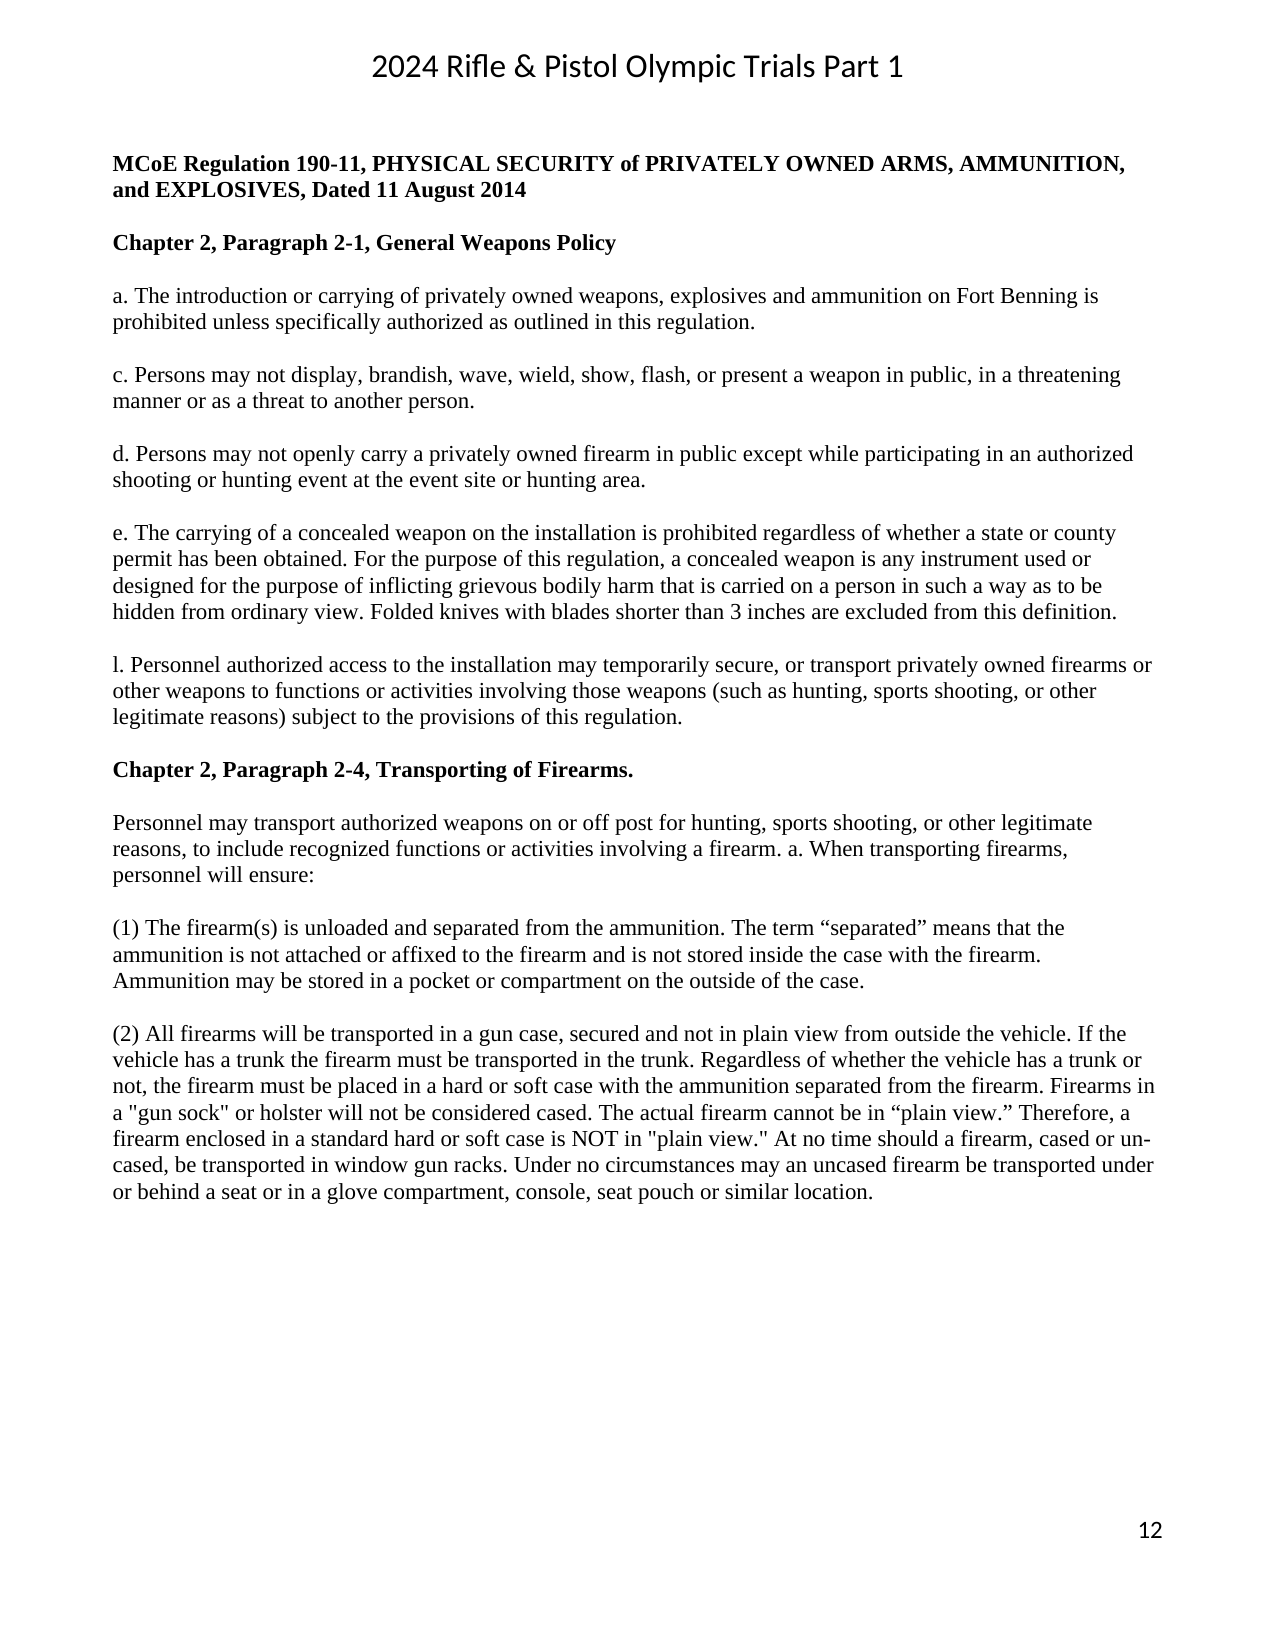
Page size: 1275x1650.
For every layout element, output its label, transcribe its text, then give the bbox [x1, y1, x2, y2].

text MCoE Regulation 190-11, PHYSICAL SECURITY of PRIVATELY OWNED ARMS, AMMUNITION, and EXPLOSIVES, Dated 11 August 2014 [112, 150, 1162, 203]
text e. The carrying of a concealed weapon on the installation is prohibited regardless of whether a state or county permit has been obtained. For the purpose of this regulation, a concealed weapon is any instrument used or designed for the purpose of inflicting grievous bodily harm that is carried on a person in such a way as to be hidden from ordinary view. Folded knives with blades shorter than 3 inches are excluded from this definition. [112, 519, 1162, 624]
text d. Persons may not openly carry a privately owned firearm in public except while participating in an authorized shooting or hunting event at the event site or hunting area. [112, 440, 1162, 493]
text (2) All firearms will be transported in a gun case, secured and not in plain view from outside the vehicle. If the vehicle has a trunk the firearm must be transported in the trunk. Regardless of whether the vehicle has a trunk or not, the firearm must be placed in a hard or soft case with the ammunition separated from the firearm. Firearms in a "gun sock" or holster will not be considered cased. The actual firearm cannot be in “plain view.” Therefore, a firearm enclosed in a standard hard or soft case is NOT in "plain view." At no time should a firearm, cased or un-cased, be transported in window gun racks. Under no circumstances may an uncased firearm be transported under or behind a seat or in a glove compartment, console, seat pouch or similar location. [112, 1020, 1162, 1204]
text l. Personnel authorized access to the installation may temporarily secure, or transport privately owned firearms or other weapons to functions or activities involving those weapons (such as hunting, sports shooting, or other legitimate reasons) subject to the provisions of this regulation. [112, 651, 1162, 730]
text c. Persons may not display, brandish, wave, wield, show, flash, or present a weapon in public, in a threatening manner or as a threat to another person. [112, 361, 1162, 413]
text (1) The firearm(s) is unloaded and separated from the ammunition. The term “separated” means that the ammunition is not attached or affixed to the firearm and is not stored inside the case with the firearm. Ammunition may be stored in a pocket or compartment on the outside of the case. [112, 914, 1162, 993]
text a. The introduction or carrying of privately owned weapons, explosives and ammunition on Fort Benning is prohibited unless specifically authorized as outlined in this regulation. [112, 282, 1162, 334]
text Personnel may transport authorized weapons on or off post for hunting, sports shooting, or other legitimate reasons, to include recognized functions or activities involving a firearm. a. When transporting firearms, personnel will ensure: [112, 809, 1162, 888]
text Chapter 2, Paragraph 2-4, Transporting of Firearms. [112, 756, 1162, 782]
text Chapter 2, Paragraph 2-1, General Weapons Policy [112, 229, 1162, 255]
